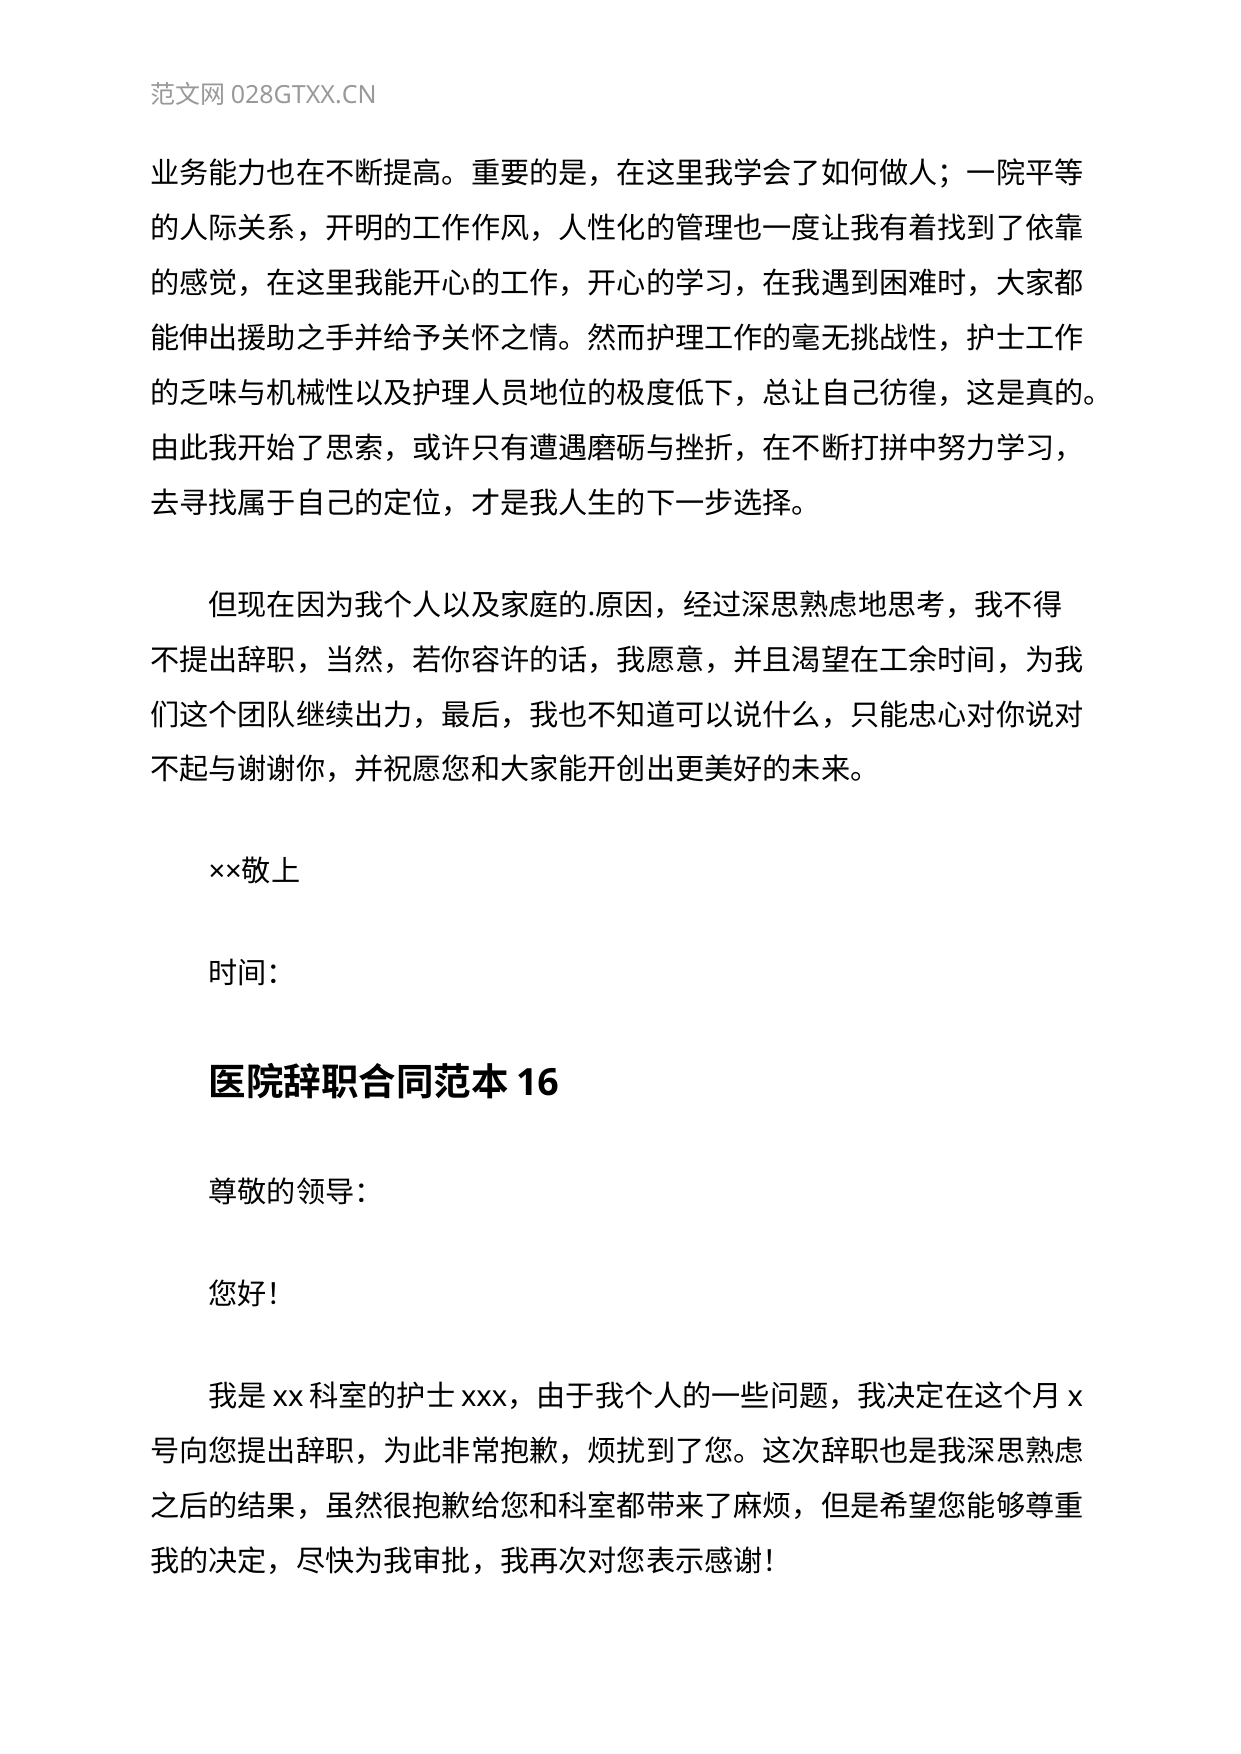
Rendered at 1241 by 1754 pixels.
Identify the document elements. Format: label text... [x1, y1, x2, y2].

text 时间： [150, 950, 1090, 992]
text 尊敬的领导： [150, 1169, 1090, 1211]
text 我是xx科室的护士xxx，由于我个人的一些问题，我决定在这个月x号向您提出辞职，为此非常抱歉，烦扰到了您。这次辞职也是我深思熟虑之后的结果，虽然很抱歉给您和科室都带来了麻烦，但是希望您能够尊重我的决定，尽快为我审批，我再次对您表示感谢！ [150, 1373, 1090, 1580]
text 医院辞职合同范本16 [150, 1051, 1090, 1106]
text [150, 150, 1090, 522]
text 但现在因为我个人以及家庭的.原因，经过深思熟虑地思考，我不得不提出辞职，当然，若你容许的话，我愿意，并且渴望在工余时间，为我们这个团队继续出力，最后，我也不知道可以说什么，只能忠心对你说对不起与谢谢你，并祝愿您和大家能开创出更美好的未来。 [150, 581, 1090, 788]
text ××敬上 [150, 848, 1090, 890]
text 您好！ [150, 1271, 1090, 1313]
